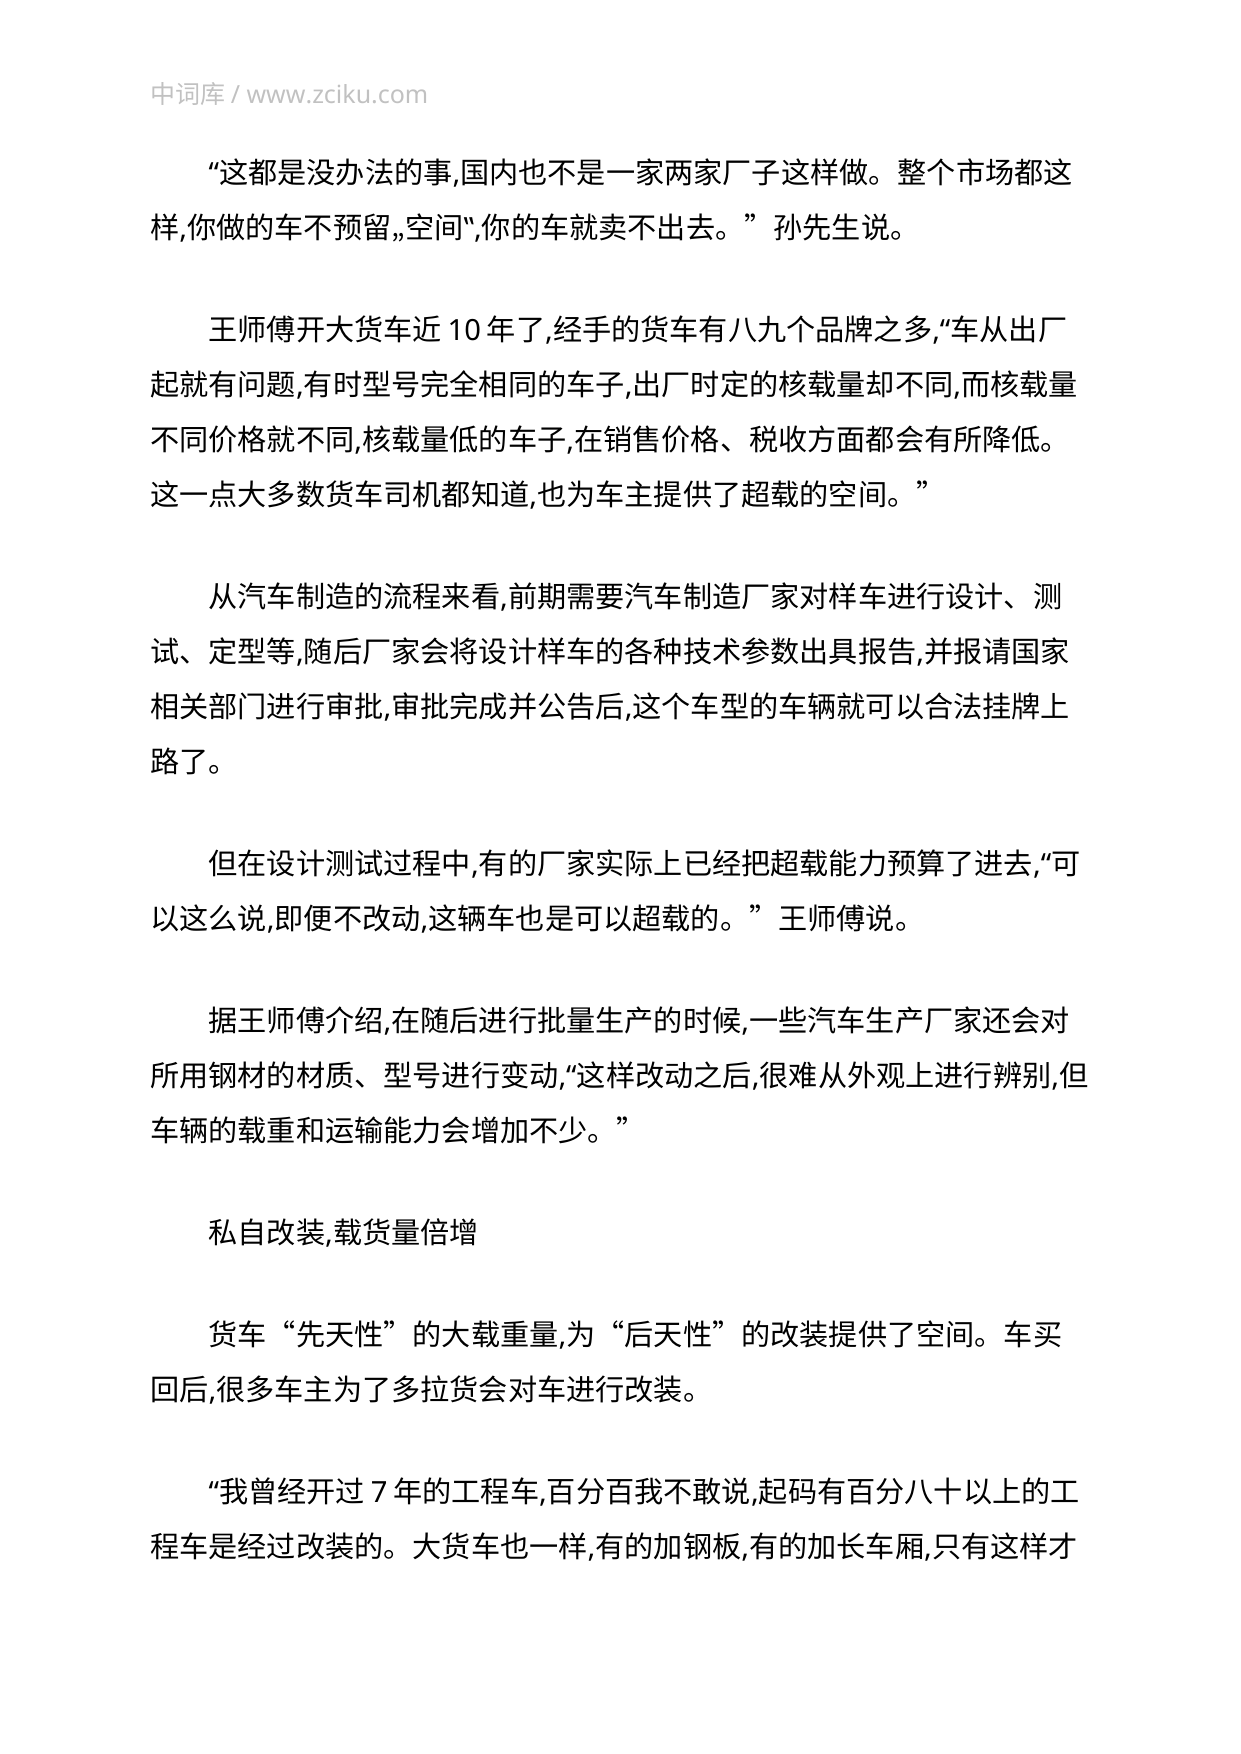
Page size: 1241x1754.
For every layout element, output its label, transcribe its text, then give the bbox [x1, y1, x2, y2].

text 私自改装,载货量倍增 [150, 1209, 1090, 1252]
text 从汽车制造的流程来看,前期需要汽车制造厂家对样车进行设计、测试、定型等,随后厂家会将设计样车的各种技术参数出具报告,并报请国家相关部门进行审批,审批完成并公告后,这个车型的车辆就可以合法挂牌上路了。 [150, 574, 1090, 781]
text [150, 1468, 1090, 1566]
text 王师傅开大货车近10年了,经手的货车有八九个品牌之多,“车从出厂起就有问题,有时型号完全相同的车子,出厂时定的核载量却不同,而核载量不同价格就不同,核载量低的车子,在销售价格、税收方面都会有所降低。这一点大多数货车司机都知道,也为车主提供了超载的空间。” [150, 307, 1090, 514]
text 货车“先天性”的大载重量,为“后天性”的改装提供了空间。车买回后,很多车主为了多拉货会对车进行改装。 [150, 1311, 1090, 1409]
text 但在设计测试过程中,有的厂家实际上已经把超载能力预算了进去,“可以这么说,即便不改动,这辆车也是可以超载的。”王师傅说。 [150, 841, 1090, 938]
text 据王师傅介绍,在随后进行批量生产的时候,一些汽车生产厂家还会对所用钢材的材质、型号进行变动,“这样改动之后,很难从外观上进行辨别,但车辆的载重和运输能力会增加不少。” [150, 998, 1090, 1150]
text “这都是没办法的事,国内也不是一家两家厂子这样做。整个市场都这样,你做的车不预留„空间‟,你的车就卖不出去。”孙先生说。 [150, 150, 1090, 247]
